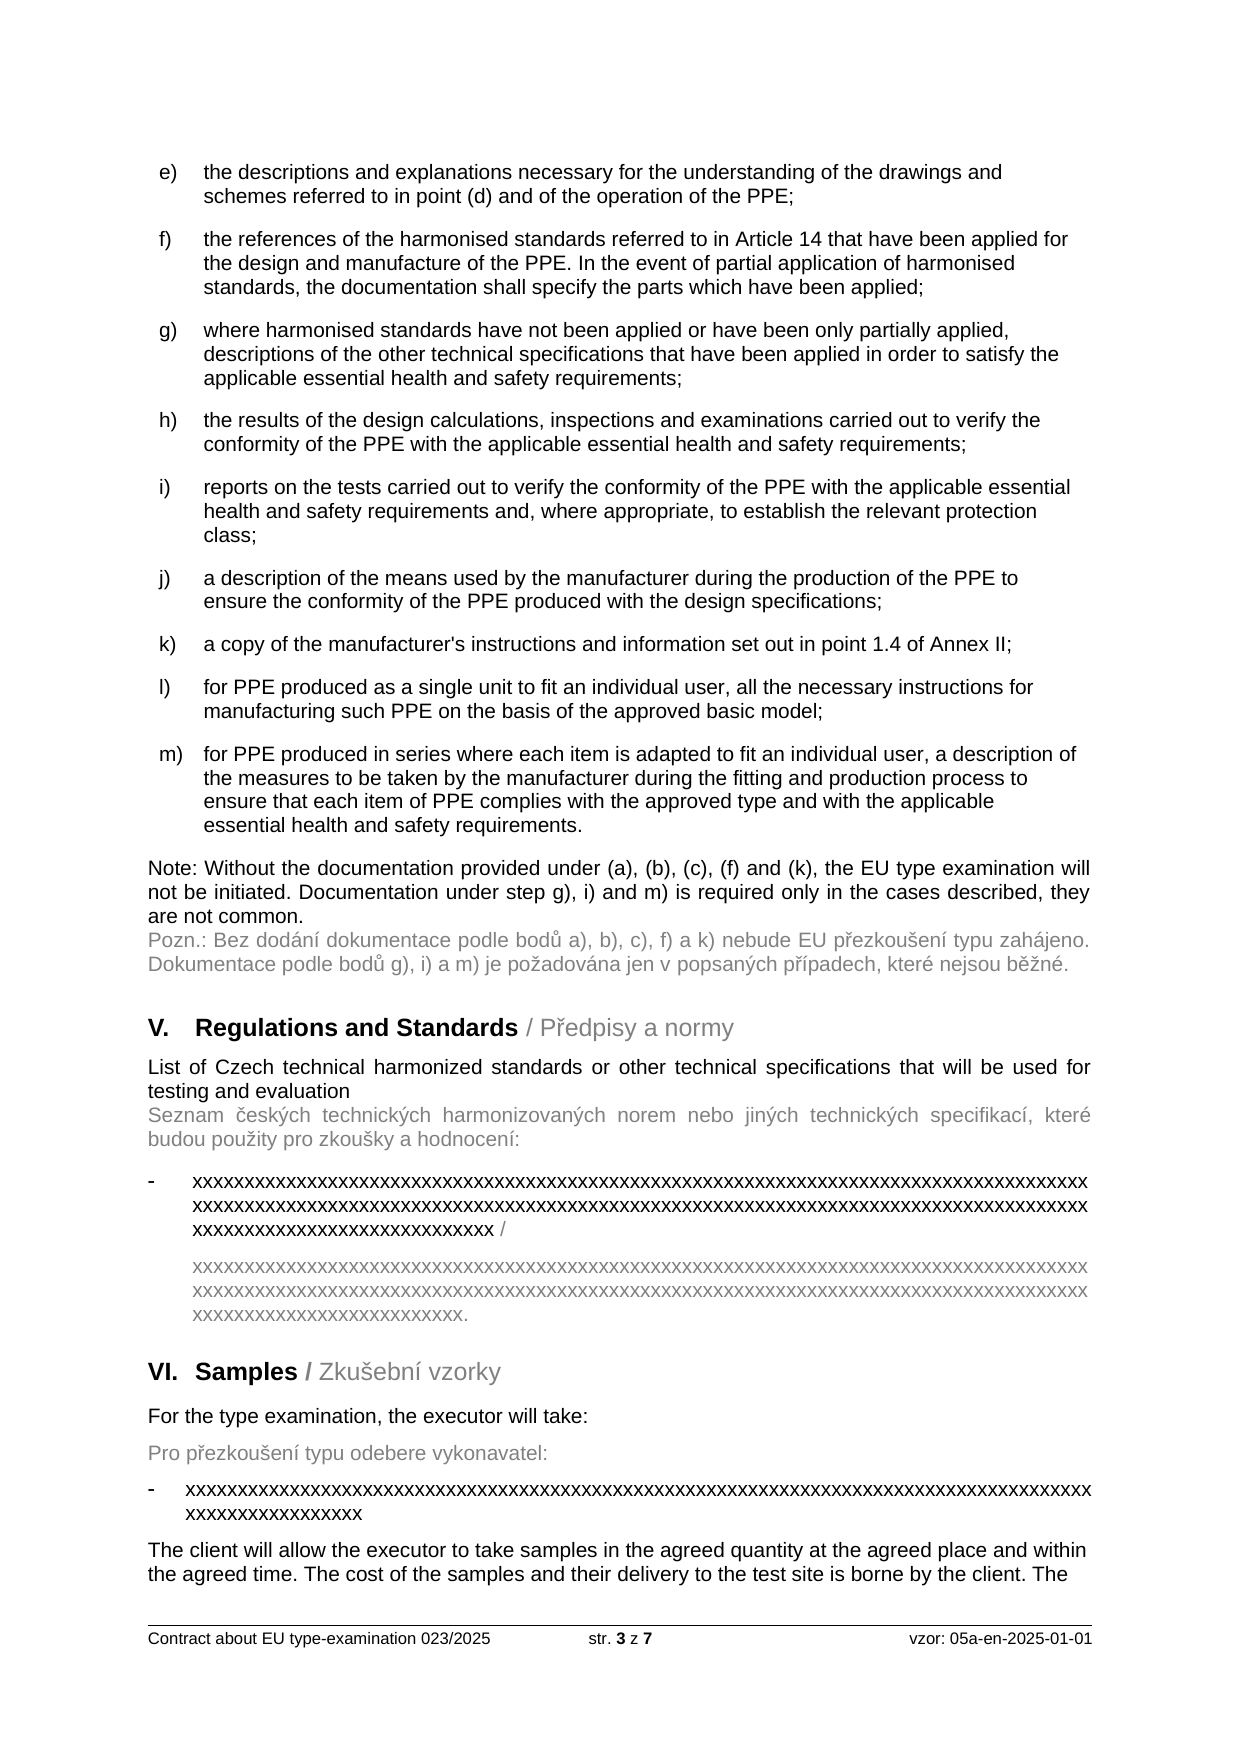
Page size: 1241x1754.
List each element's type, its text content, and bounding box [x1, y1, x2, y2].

table_cell where harmonised standards have not been applied or have been only partially applied, descriptions of the other technical specifications that have been applied in order to satisfy the applicable essential health and safety requirements; [148, 305, 1093, 396]
text xxxxxxxxxxxxxxxxxxxxxxxxxxxxxxxxxxxxxxxxxxxxxxxxxxxxxxxxxxxxxxxxxxxxxxxxxxxxxxxxxxxxxxxxxxxxxxxxxxxxxxxxxxxxxxxxxxxxxxxxxxxxxxxxxxxxxxxxxxxxxxxxxxxxxxxxxxxxxxxxxxxxxxxxxxxxxxxxxxxxxxxxxxxxxxxxxxxxxx. [192, 1254, 1092, 1326]
table_cell for PPE produced as a single unit to fit an individual user, all the necessary instructions for manufacturing such PPE on the basis of the approved basic model; [148, 662, 1093, 729]
table_cell the descriptions and explanations necessary for the understanding of the drawings and schemes referred to in point (d) and of the operation of the PPE; [148, 148, 1093, 214]
subtitle Samples / Zkušební vzorky [148, 1357, 1092, 1386]
text Pro přezkoušení typu odebere vykonavatel: [148, 1441, 1092, 1465]
list xxxxxxxxxxxxxxxxxxxxxxxxxxxxxxxxxxxxxxxxxxxxxxxxxxxxxxxxxxxxxxxxxxxxxxxxxxxxxxxxxxxxxxxxxxxxxxxxxxxxxxxx [148, 1477, 1092, 1525]
table_cell the results of the design calculations, inspections and examinations carried out to verify the conformity of the PPE with the applicable essential health and safety requirements; [148, 396, 1093, 462]
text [148, 1538, 1092, 1586]
text Pozn.: Bez dodání dokumentace podle bodů a), b), c), f) a k) nebude EU přezkoušení typu zahájeno. Dokumentace podle bodů g), i) a m) je požadována jen v popsaných případech, které nejsou běžné. [148, 928, 1092, 976]
text For the type examination, the executor will take: [148, 1404, 1092, 1428]
subtitle Regulations and Standards / Předpisy a normy [148, 1013, 1092, 1042]
table_cell a copy of the manufacturer's instructions and information set out in point 1.4 of Annex II; [148, 620, 1093, 662]
list xxxxxxxxxxxxxxxxxxxxxxxxxxxxxxxxxxxxxxxxxxxxxxxxxxxxxxxxxxxxxxxxxxxxxxxxxxxxxxxxxxxxxxxxxxxxxxxxxxxxxxxxxxxxxxxxxxxxxxxxxxxxxxxxxxxxxxxxxxxxxxxxxxxxxxxxxxxxxxxxxxxxxxxxxxxxxxxxxxxxxxxxxxxxxxxxxxxxxxxxx / [148, 1169, 1092, 1241]
table_cell for PPE produced in series where each item is adapted to fit an individual user, a description of the measures to be taken by the manufacturer during the fitting and production process to ensure that each item of PPE complies with the approved type and with the applicable essential health and safety requirements. [148, 729, 1093, 843]
text List of Czech technical harmonized standards or other technical specifications that will be used for testing and evaluation [148, 1054, 1092, 1102]
text Note: Without the documentation provided under (a), (b), (c), (f) and (k), the EU type examination will not be initiated. Documentation under step g), i) and m) is required only in the cases described, they are not common. [148, 856, 1092, 928]
text Seznam českých technických harmonizovaných norem nebo jiných technických specifikací, které budou použity pro zkoušky a hodnocení: [148, 1102, 1092, 1150]
table_cell a description of the means used by the manufacturer during the production of the PPE to ensure the conformity of the PPE produced with the design specifications; [148, 553, 1093, 619]
table_cell reports on the tests carried out to verify the conformity of the PPE with the applicable essential health and safety requirements and, where appropriate, to establish the relevant protection class; [148, 462, 1093, 553]
table_cell the references of the harmonised standards referred to in Article 14 that have been applied for the design and manufacture of the PPE. In the event of partial application of harmonised standards, the documentation shall specify the parts which have been applied; [148, 214, 1093, 305]
